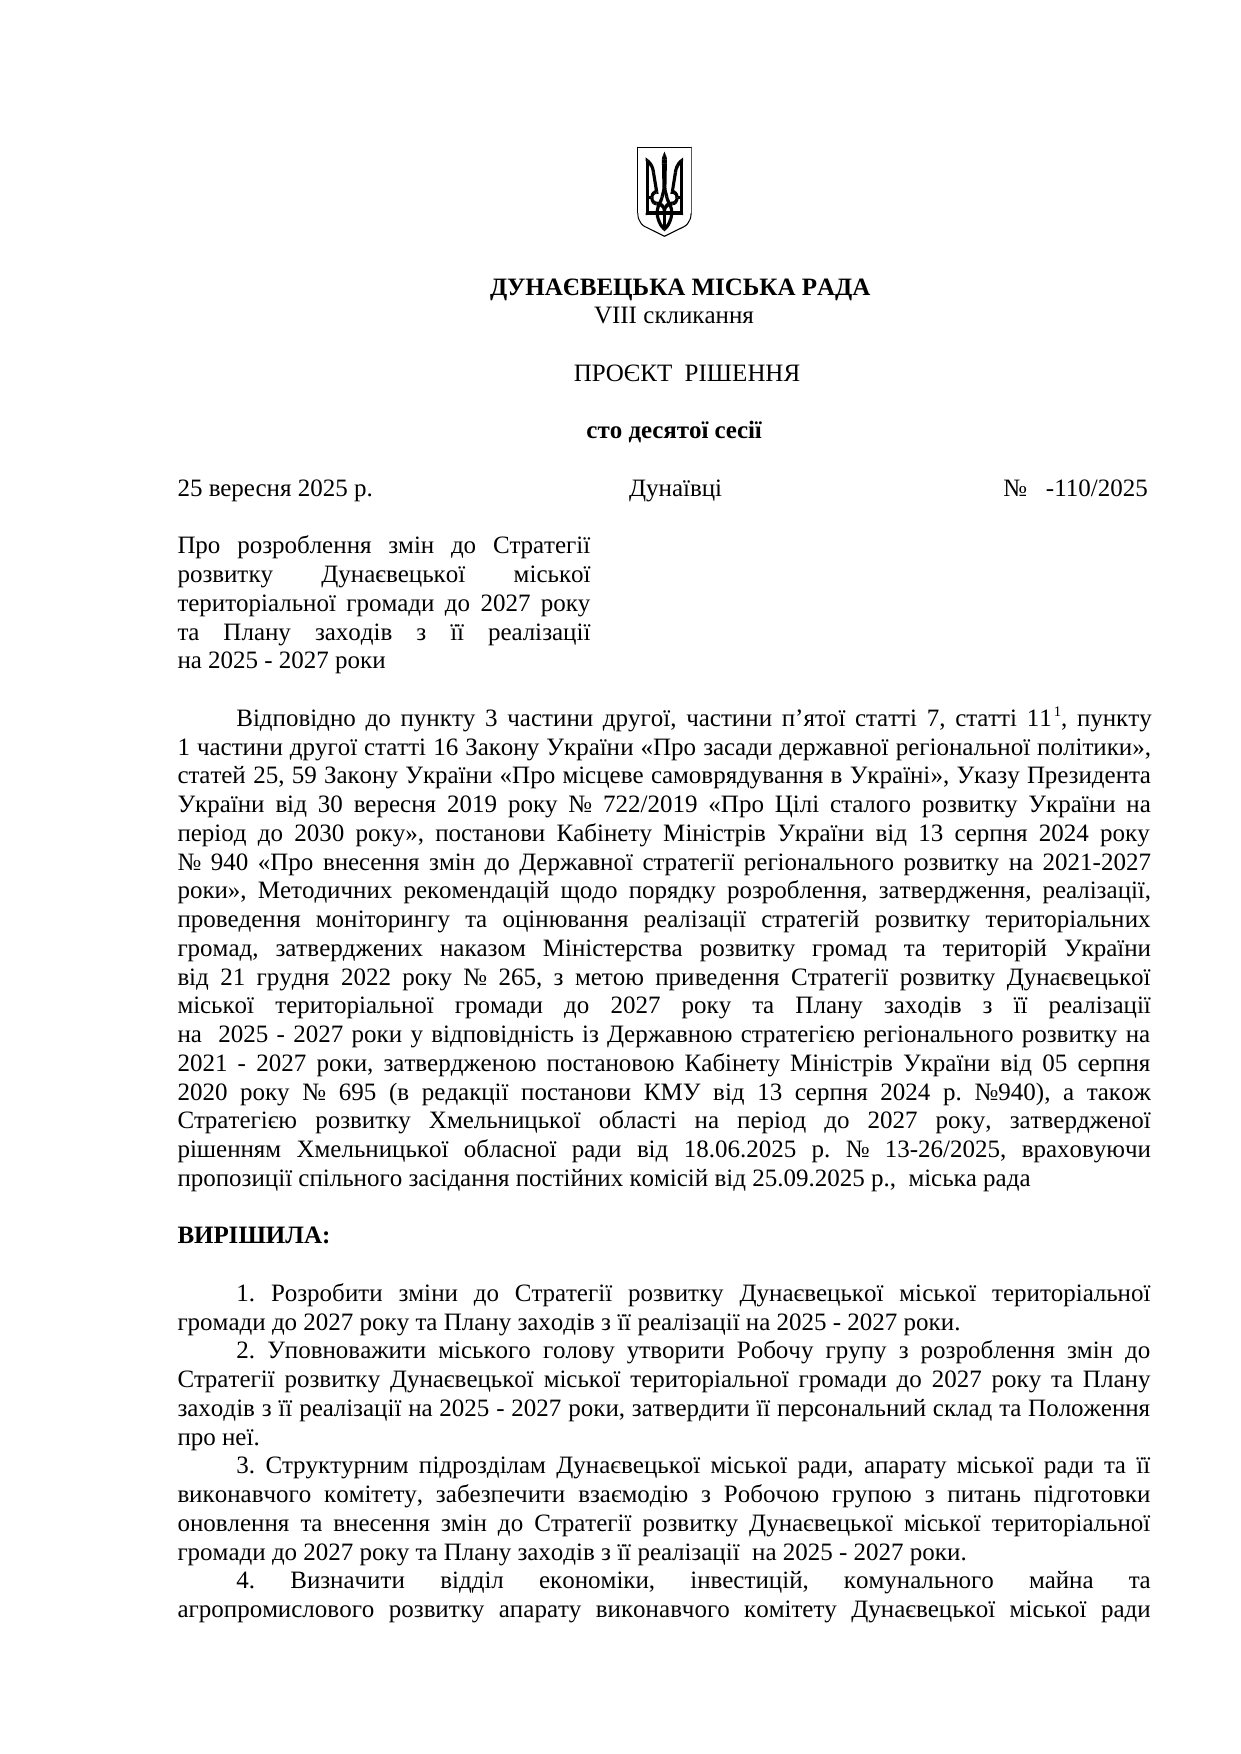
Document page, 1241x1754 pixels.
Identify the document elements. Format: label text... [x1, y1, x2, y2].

text 3. Структурним підрозділам Дунаєвецької міської ради, апарату міської ради та її виконавчого комітету, забезпечити взаємодію з Робочою групою з питань підготовки оновлення та внесення змін до Стратегії розвитку Дунаєвецької міської територіальної громади до 2027 року та Плану заходів з її реалізації на 2025 - 2027 роки. [177, 1450, 1152, 1565]
text сто десятої сесії [177, 415, 1152, 444]
text ВИРІШИЛА: [177, 1220, 1152, 1249]
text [177, 1565, 1152, 1623]
text ПРОЄКТ РІШЕННЯ [177, 358, 1152, 387]
text 2. Уповноважити міського голову утворити Робочу групу з розроблення змін до Стратегії розвитку Дунаєвецької міської територіальної громади до 2027 року та Плану заходів з її реалізації на 2025 - 2027 роки, затвердити її персональний склад та Положення про неї. [177, 1335, 1152, 1450]
text ДУНАЄВЕЦЬКА МІСЬКА РАДА [177, 272, 1152, 300]
text Відповідно до пункту 3 частини другої, частини п’ятої статті 7, статті 111, пункту 1 частини другої статті 16 Закону України «Про засади державної регіональної політики», статей 25, 59 Закону України «Про місцеве самоврядування в Україні», Указу Президента України від 30 вересня 2019 року № 722/2019 «Про Цілі сталого розвитку України на період до 2030 року», постанови Кабінету Міністрів України від 13 серпня 2024 року № 940 «Про внесення змін до Державної стратегії регіонального розвитку на 2021-2027 роки», Методичних рекомендацій щодо порядку розроблення, затвердження, реалізації, проведення моніторингу та оцінювання реалізації стратегій розвитку територіальних громад, затверджених наказом Міністерства розвитку громад та територій України від 21 грудня 2022 року № 265, з метою приведення Стратегії розвитку Дунаєвецької міської територіальної громади до 2027 року та Плану заходів з її реалізації на 2025 - 2027 роки у відповідність із Державною стратегією регіонального розвитку на 2021 - 2027 роки, затвердженою постановою Кабінету Міністрів України від 05 серпня 2020 року № 695 (в редакції постанови КМУ від 13 серпня 2024 р. №940), а також Стратегією розвитку Хмельницької області на період до 2027 року, затвердженої рішенням Хмельницької обласної ради від 18.06.2025 р. № 13-26/2025, враховуючи пропозиції спільного засідання постійних комісій від 25.09.2025 р., міська рада [177, 703, 1152, 1192]
text 1. Розробити зміни до Стратегії розвитку Дунаєвецької міської територіальної громади до 2027 року та Плану заходів з її реалізації на 2025 - 2027 роки. [177, 1278, 1152, 1335]
text VIIІ скликання [177, 300, 1152, 329]
text Про розроблення змін до Стратегії розвитку Дунаєвецької міської територіальної громади до 2027 року та Плану заходів з її реалізації на 2025 - 2027 роки [177, 530, 591, 674]
subtitle 25 вересня 2025 р. Дунаївці № -110/2025 [177, 473, 1152, 502]
